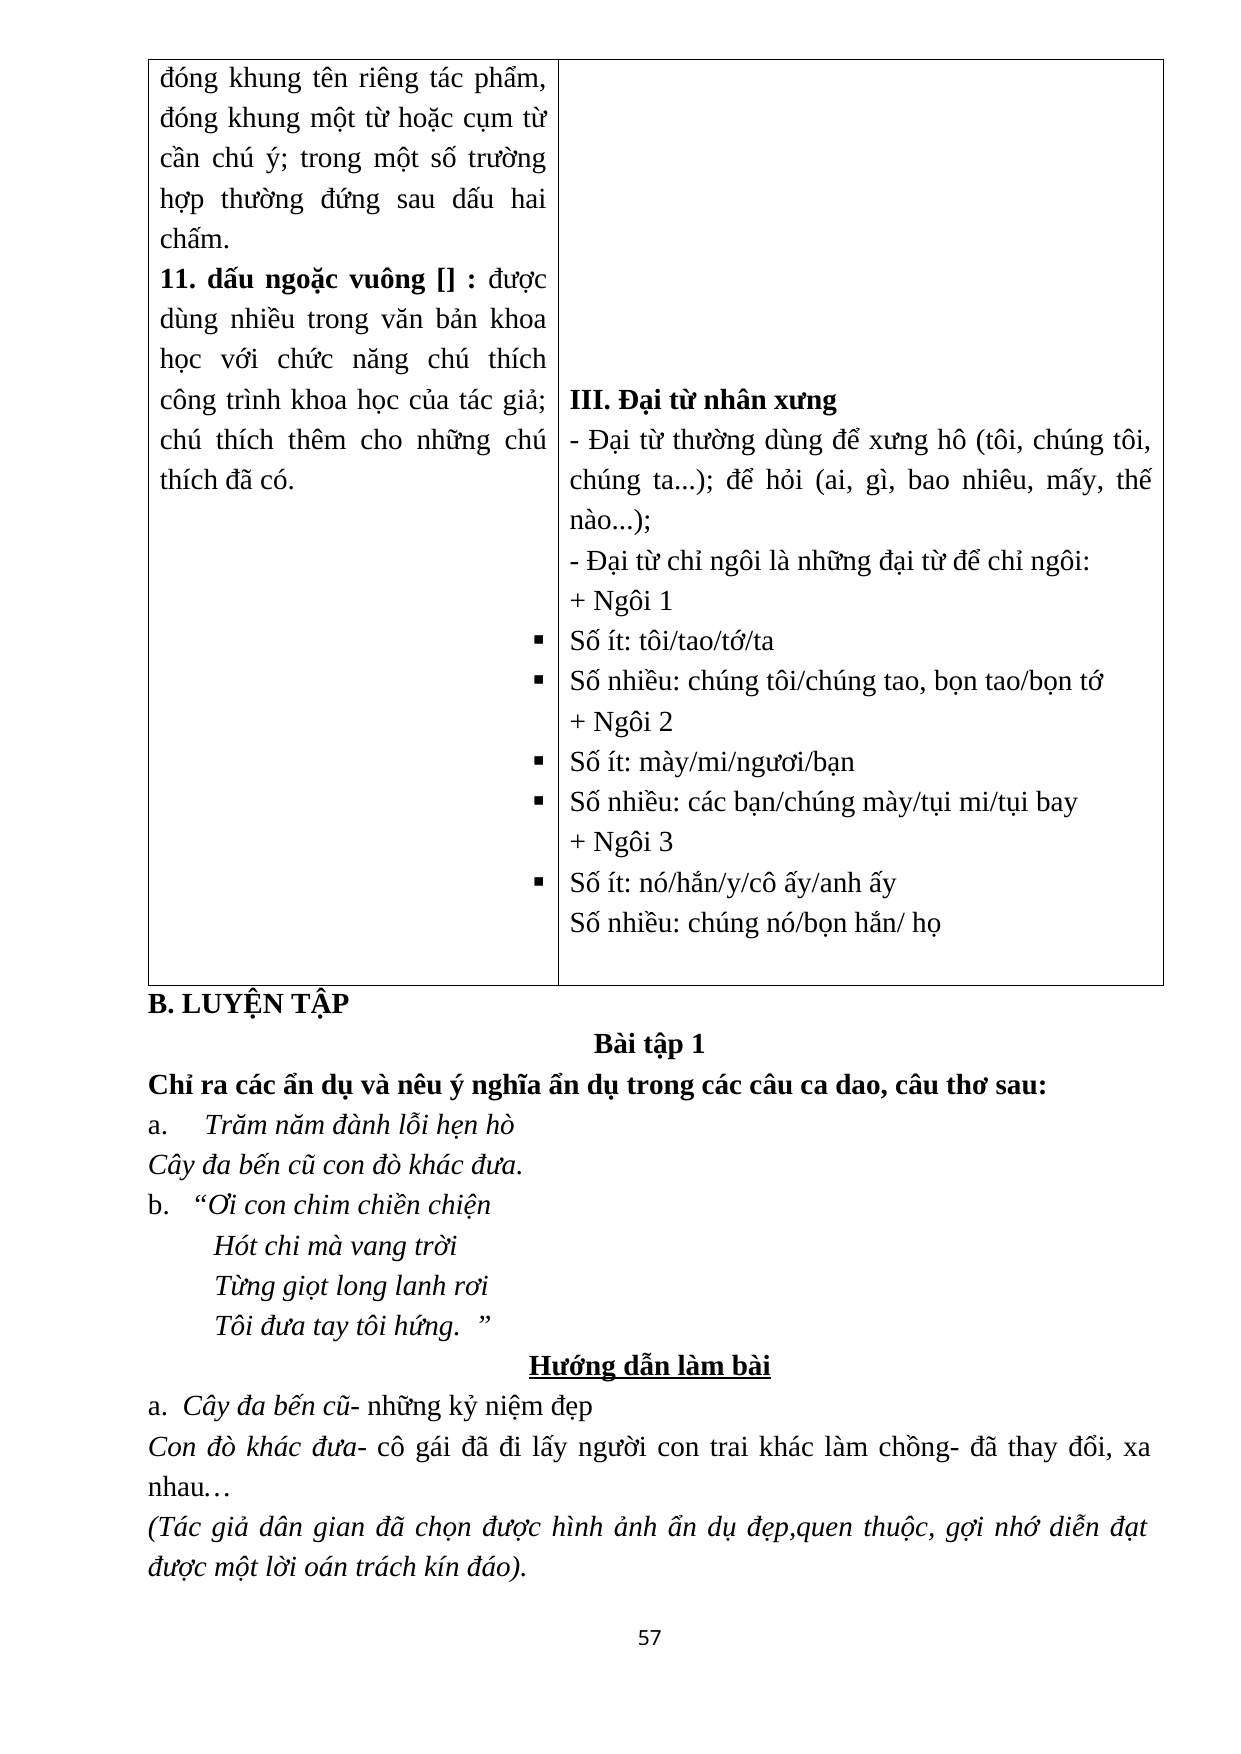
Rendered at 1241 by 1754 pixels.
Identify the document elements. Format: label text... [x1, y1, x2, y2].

text Hướng dẫn làm bài [148, 1348, 1152, 1382]
text a. Cây đa bến cũ- những kỷ niệm đẹp [148, 1388, 1152, 1422]
text Hót chi mà vang trời [148, 1228, 1152, 1261]
text Cây đa bến cũ con đò khác đưa. [148, 1147, 1152, 1181]
text Con đò khác đưa- cô gái đã đi lấy người con trai khác làm chồng- đã thay đổi, xa nhau… [148, 1429, 1152, 1502]
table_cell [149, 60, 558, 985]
text (Tác giả dân gian đã chọn được hình ảnh ẩn dụ đẹp,quen thuộc, gợi nhớ diễn đạt được một lời oán trách kín đáo). [148, 1509, 1152, 1583]
text B. LUYỆN TẬP [148, 986, 1152, 1020]
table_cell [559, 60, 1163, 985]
text Từng giọt long lanh rơi [148, 1268, 1152, 1301]
text Chỉ ra các ẩn dụ và nêu ý nghĩa ẩn dụ trong các câu ca dao, câu thơ sau: [148, 1067, 1152, 1100]
text Bài tập 1 [148, 1027, 1152, 1060]
text Tôi đưa tay tôi hứng. ” [148, 1308, 1152, 1342]
text b. “Ơi con chim chiền chiện [148, 1187, 1152, 1221]
text a. Trăm năm đành lỗi hẹn hò [148, 1107, 1152, 1141]
